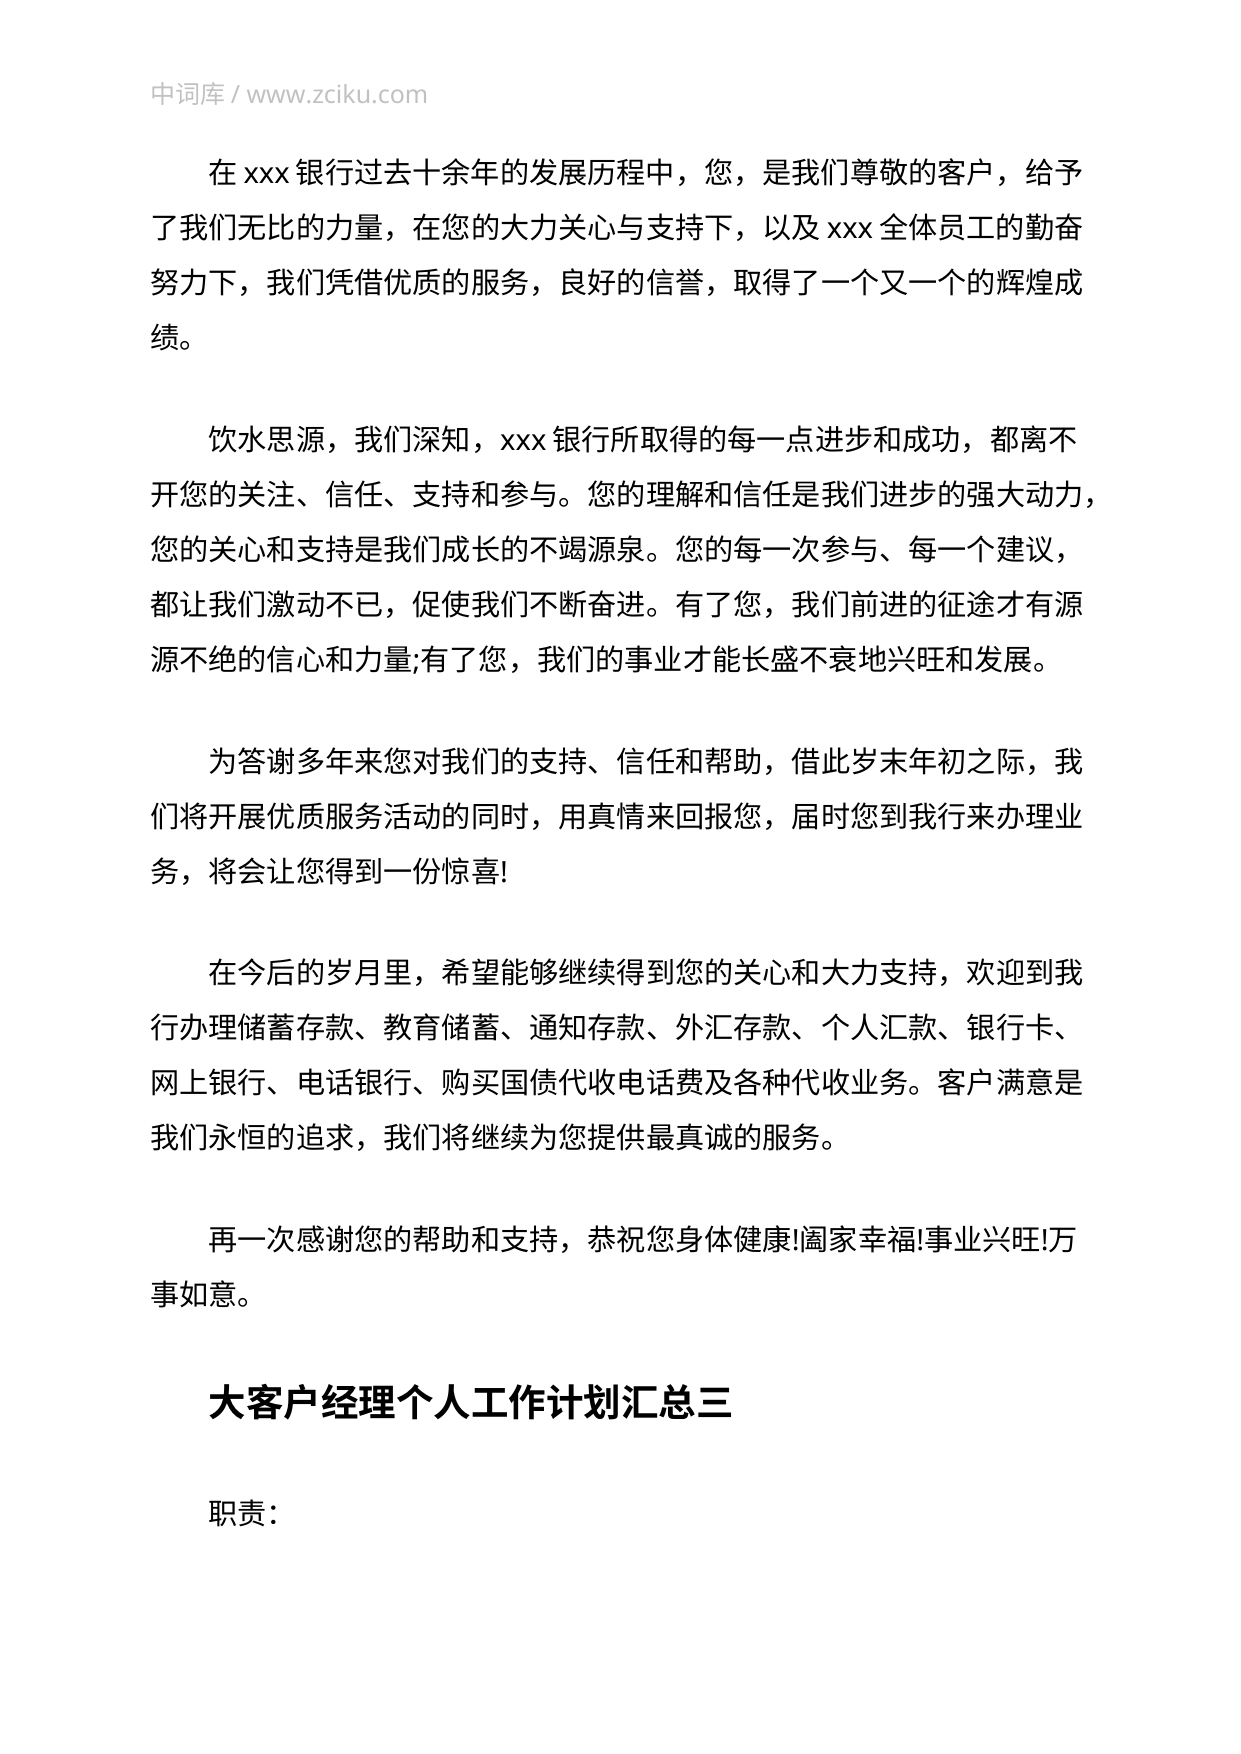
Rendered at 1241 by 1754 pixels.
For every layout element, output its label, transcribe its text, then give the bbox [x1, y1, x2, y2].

text 为答谢多年来您对我们的支持、信任和帮助，借此岁末年初之际，我们将开展优质服务活动的同时，用真情来回报您，届时您到我行来办理业务，将会让您得到一份惊喜! [150, 738, 1090, 891]
text 在xxx银行过去十余年的发展历程中，您，是我们尊敬的客户，给予了我们无比的力量，在您的大力关心与支持下，以及xxx全体员工的勤奋努力下，我们凭借优质的服务，良好的信誉，取得了一个又一个的辉煌成绩。 [150, 150, 1090, 357]
text 饮水思源，我们深知，xxx银行所取得的每一点进步和成功，都离不开您的关注、信任、支持和参与。您的理解和信任是我们进步的强大动力，您的关心和支持是我们成长的不竭源泉。您的每一次参与、每一个建议，都让我们激动不已，促使我们不断奋进。有了您，我们前进的征途才有源源不绝的信心和力量;有了您，我们的事业才能长盛不衰地兴旺和发展。 [150, 417, 1090, 679]
text 在今后的岁月里，希望能够继续得到您的关心和大力支持，欢迎到我行办理储蓄存款、教育储蓄、通知存款、外汇存款、个人汇款、银行卡、网上银行、电话银行、购买国债代收电话费及各种代收业务。客户满意是我们永恒的追求，我们将继续为您提供最真诚的服务。 [150, 950, 1090, 1157]
text 职责： [150, 1491, 1090, 1533]
text 大客户经理个人工作计划汇总三 [150, 1373, 1090, 1428]
text 再一次感谢您的帮助和支持，恭祝您身体健康!阖家幸福!事业兴旺!万事如意。 [150, 1217, 1090, 1314]
